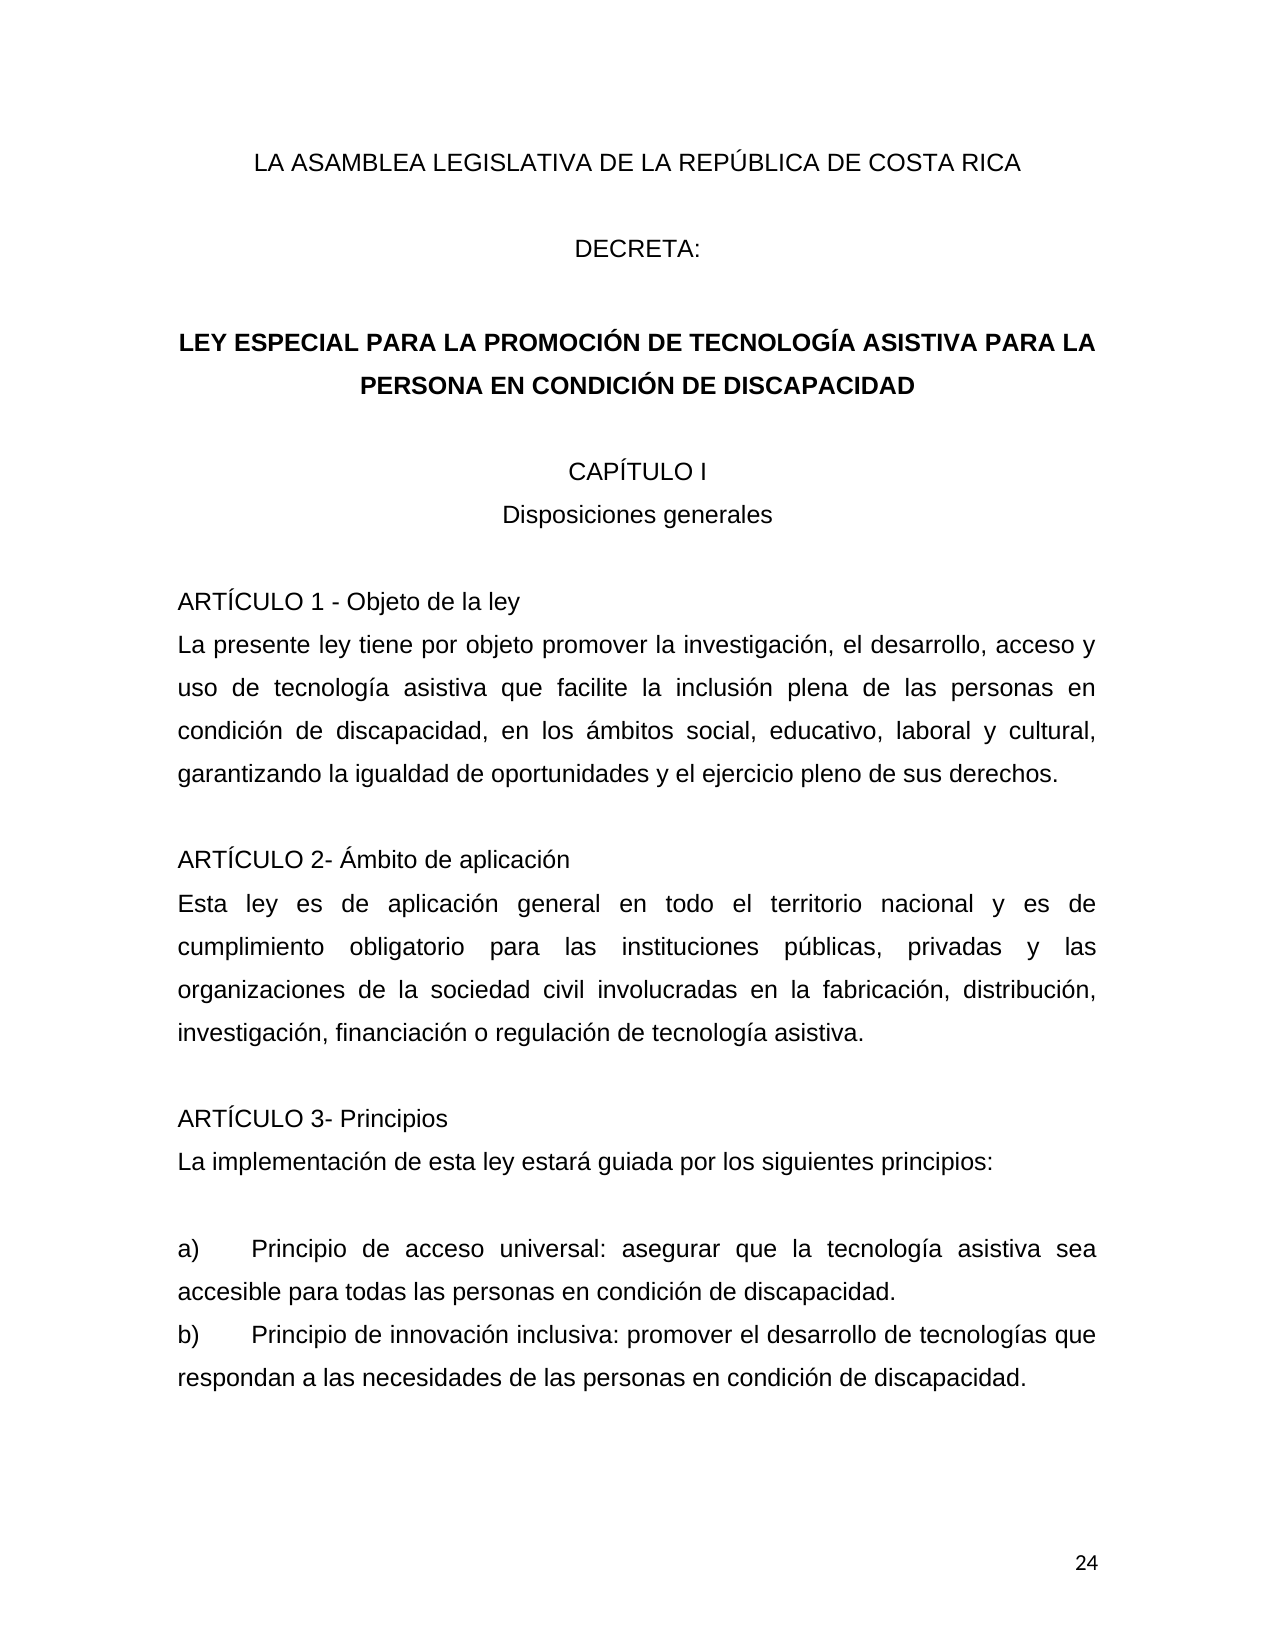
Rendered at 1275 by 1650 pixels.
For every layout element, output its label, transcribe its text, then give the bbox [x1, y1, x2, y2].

text CAPÍTULO I [177, 457, 1098, 486]
text La implementación de esta ley estará guiada por los siguientes principios: [177, 1147, 1098, 1176]
text ARTÍCULO 2- Ámbito de aplicación [177, 846, 1098, 874]
text ARTÍCULO 3- Principios [177, 1104, 1098, 1133]
text LEY ESPECIAL PARA LA PROMOCIÓN DE TECNOLOGÍA ASISTIVA PARA LA PERSONA EN CONDICIÓN DE DISCAPACIDAD [177, 328, 1098, 400]
list LA ASAMBLEA LEGISLATIVA DE LA REPÚBLICA DE COSTA RICA [177, 148, 1098, 176]
text Esta ley es de aplicación general en todo el territorio nacional y es de cumplimiento obligatorio para las instituciones públicas, privadas y las organizaciones de la sociedad civil involucradas en la fabricación, distribución, investigación, financiación o regulación de tecnología asistiva. [177, 889, 1098, 1047]
list DECRETA: [177, 234, 1098, 263]
text ARTÍCULO 1 - Objeto de la ley [177, 587, 1098, 616]
list Principio de acceso universal: asegurar que la tecnología asistiva sea accesible para todas las personas en condición de discapacidad. [177, 1234, 1098, 1306]
text La presente ley tiene por objeto promover la investigación, el desarrollo, acceso y uso de tecnología asistiva que facilite la inclusión plena de las personas en condición de discapacidad, en los ámbitos social, educativo, laboral y cultural, garantizando la igualdad de oportunidades y el ejercicio pleno de sus derechos. [177, 630, 1098, 788]
list Principio de innovación inclusiva: promover el desarrollo de tecnologías que respondan a las necesidades de las personas en condición de discapacidad. [177, 1320, 1098, 1392]
text Disposiciones generales [177, 501, 1098, 529]
